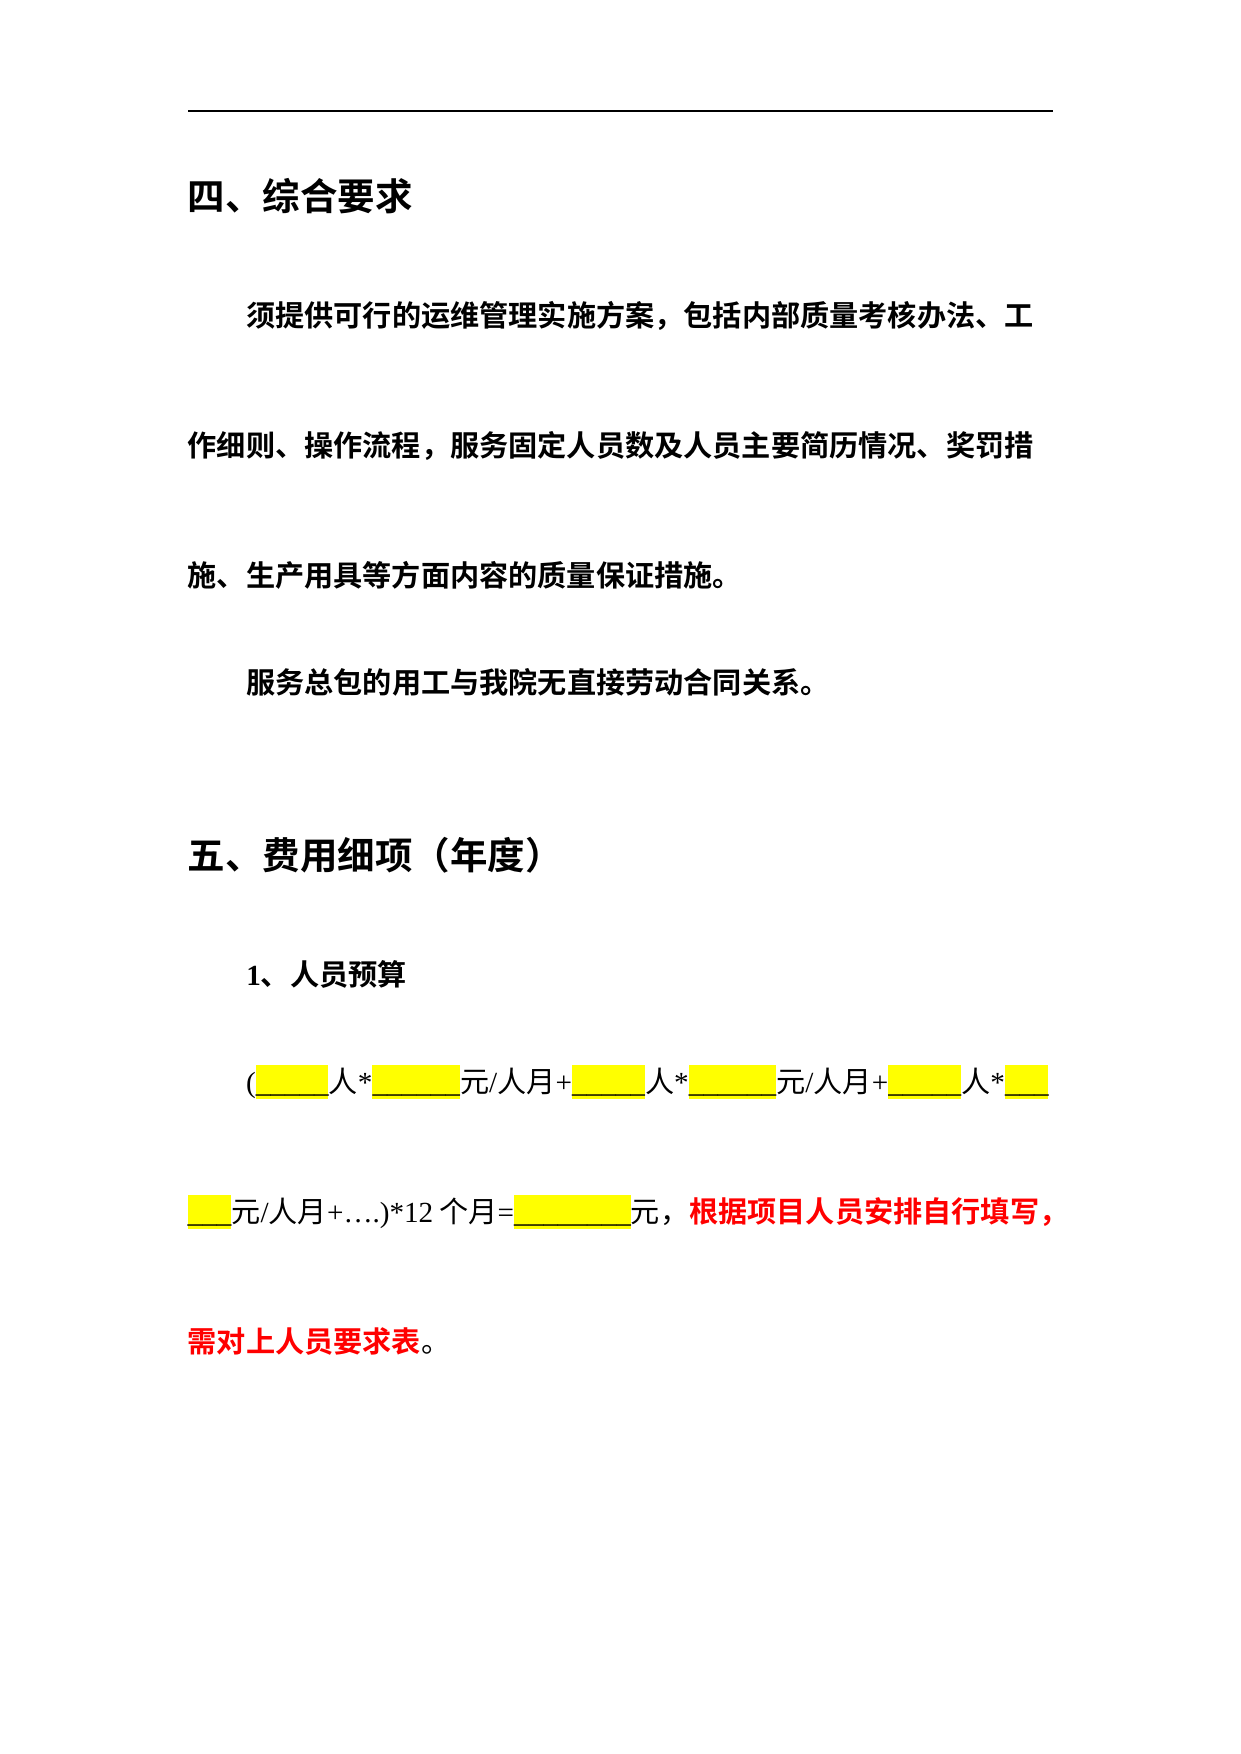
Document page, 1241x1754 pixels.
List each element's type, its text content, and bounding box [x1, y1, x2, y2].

subtitle 服务总包的用工与我院无直接劳动合同关系。 [187, 648, 1053, 713]
subtitle 五、费用细项（年度） [187, 821, 1053, 886]
subtitle 1、人员预算 [187, 940, 1053, 1005]
subtitle 四、综合要求 [187, 162, 1053, 227]
text (_____人*______元/人月+_____人*______元/人月+_____人*______元/人月+….)*12个月=________元，根据项目人员安排自行填写，需对上人员要求表。 [187, 1047, 1053, 1372]
subtitle 须提供可行的运维管理实施方案，包括内部质量考核办法、工作细则、操作流程，服务固定人员数及人员主要简历情况、奖罚措施、生产用具等方面内容的质量保证措施。 [187, 281, 1053, 606]
